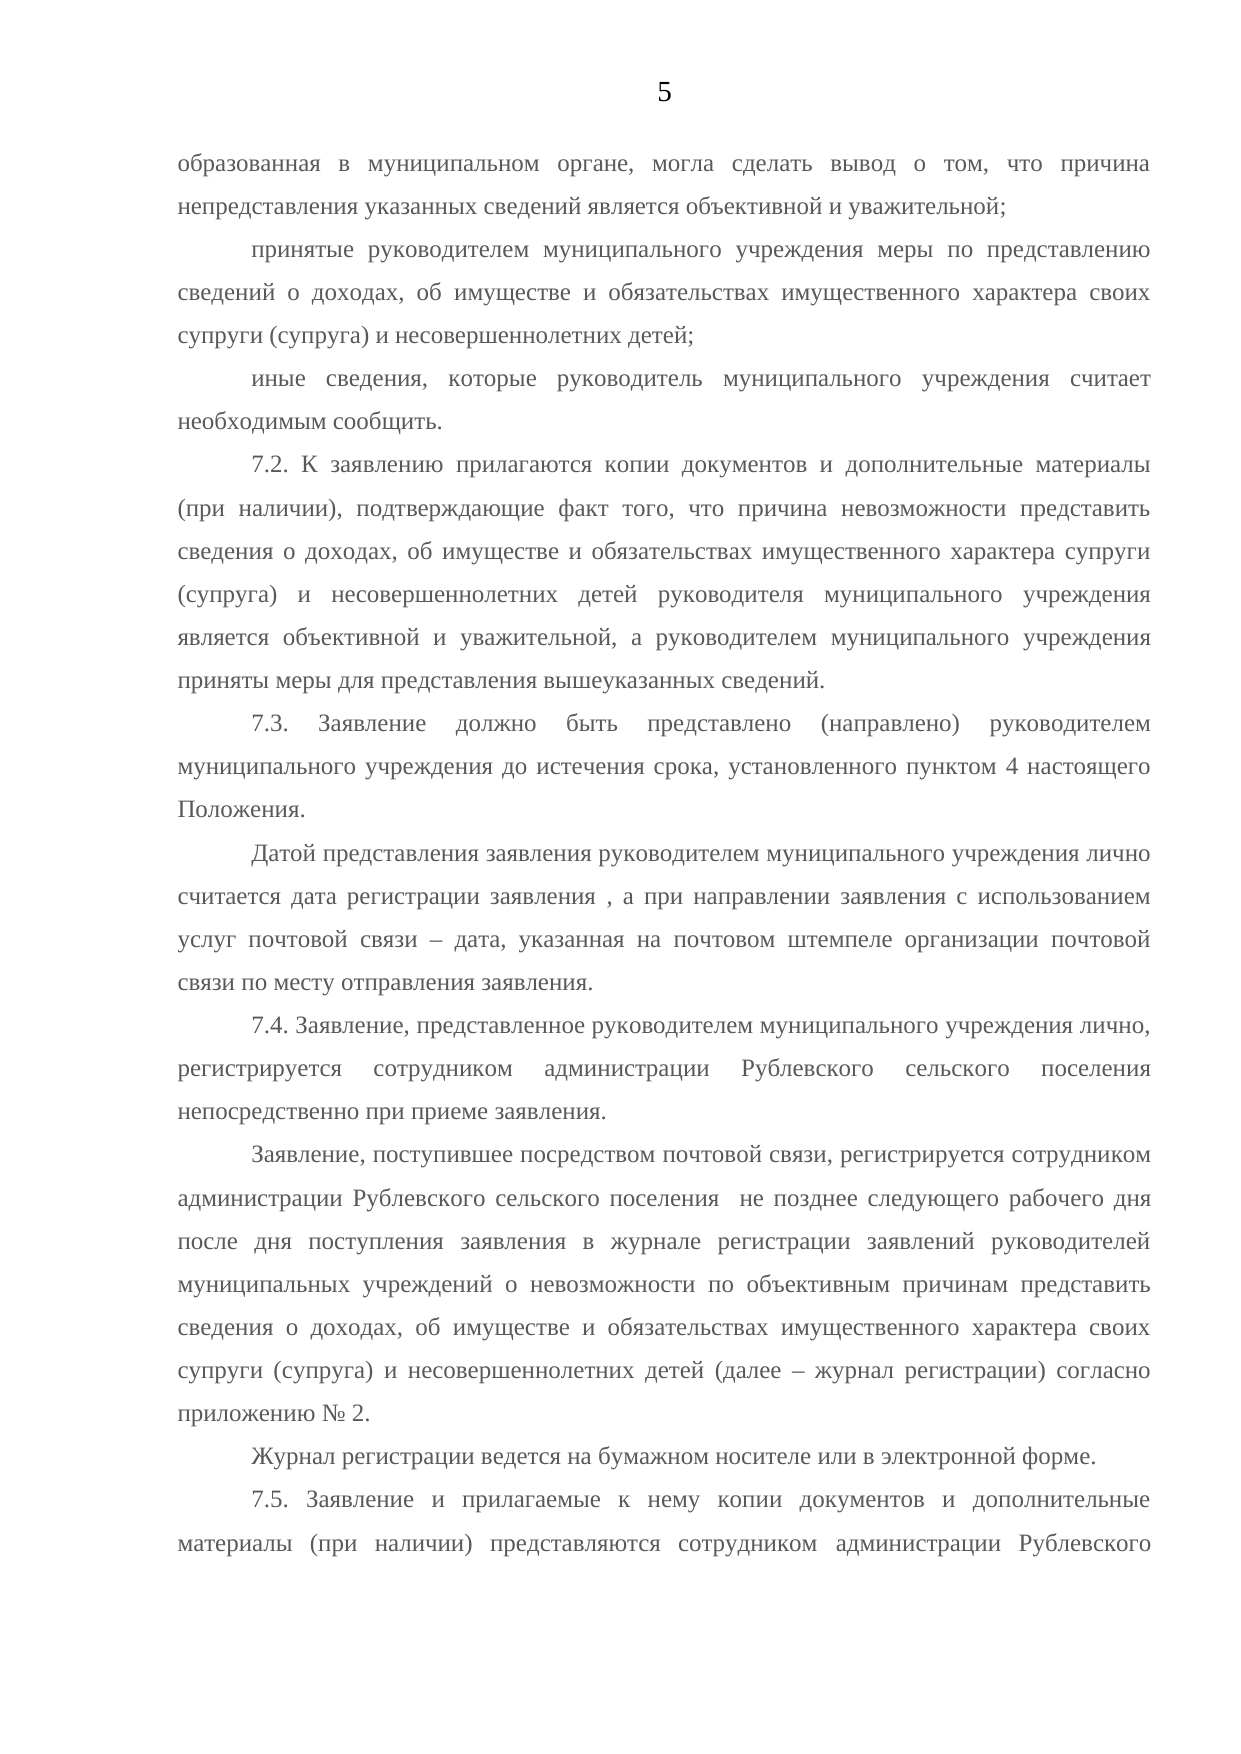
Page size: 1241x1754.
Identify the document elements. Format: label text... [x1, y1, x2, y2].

text принятые руководителем муниципального учреждения меры по представлению сведений о доходах, об имуществе и обязательствах имущественного характера своих супруги (супруга) и несовершеннолетних детей; [177, 234, 1152, 349]
text 7.4. Заявление, представленное руководителем муниципального учреждения лично, регистрируется сотрудником администрации Рублевского сельского поселения непосредственно при приеме заявления. [177, 1010, 1152, 1125]
text иные сведения, которые руководитель муниципального учреждения считает необходимым сообщить. [177, 363, 1152, 435]
text Датой представления заявления руководителем муниципального учреждения лично считается дата регистрации заявления , а при направлении заявления с использованием услуг почтовой связи – дата, указанная на почтовом штемпеле организации почтовой связи по месту отправления заявления. [177, 838, 1152, 996]
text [177, 1484, 1152, 1556]
text Журнал регистрации ведется на бумажном носителе или в электронной форме. [177, 1441, 1152, 1470]
text 7.3. Заявление должно быть представлено (направлено) руководителем муниципального учреждения до истечения срока, установленного пунктом 4 настоящего Положения. [177, 708, 1152, 823]
text 7.2. К заявлению прилагаются копии документов и дополнительные материалы (при наличии), подтверждающие факт того, что причина невозможности представить сведения о доходах, об имуществе и обязательствах имущественного характера супруги (супруга) и несовершеннолетних детей руководителя муниципального учреждения является объективной и уважительной, а руководителем муниципального учреждения приняты меры для представления вышеуказанных сведений. [177, 449, 1152, 694]
text Заявление, поступившее посредством почтовой связи, регистрируется сотрудником администрации Рублевского сельского поселения не позднее следующего рабочего дня после дня поступления заявления в журнале регистрации заявлений руководителей муниципальных учреждений о невозможности по объективным причинам представить сведения о доходах, об имуществе и обязательствах имущественного характера своих супруги (супруга) и несовершеннолетних детей (далее – журнал регистрации) согласно приложению № 2. [177, 1139, 1152, 1427]
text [177, 148, 1152, 219]
